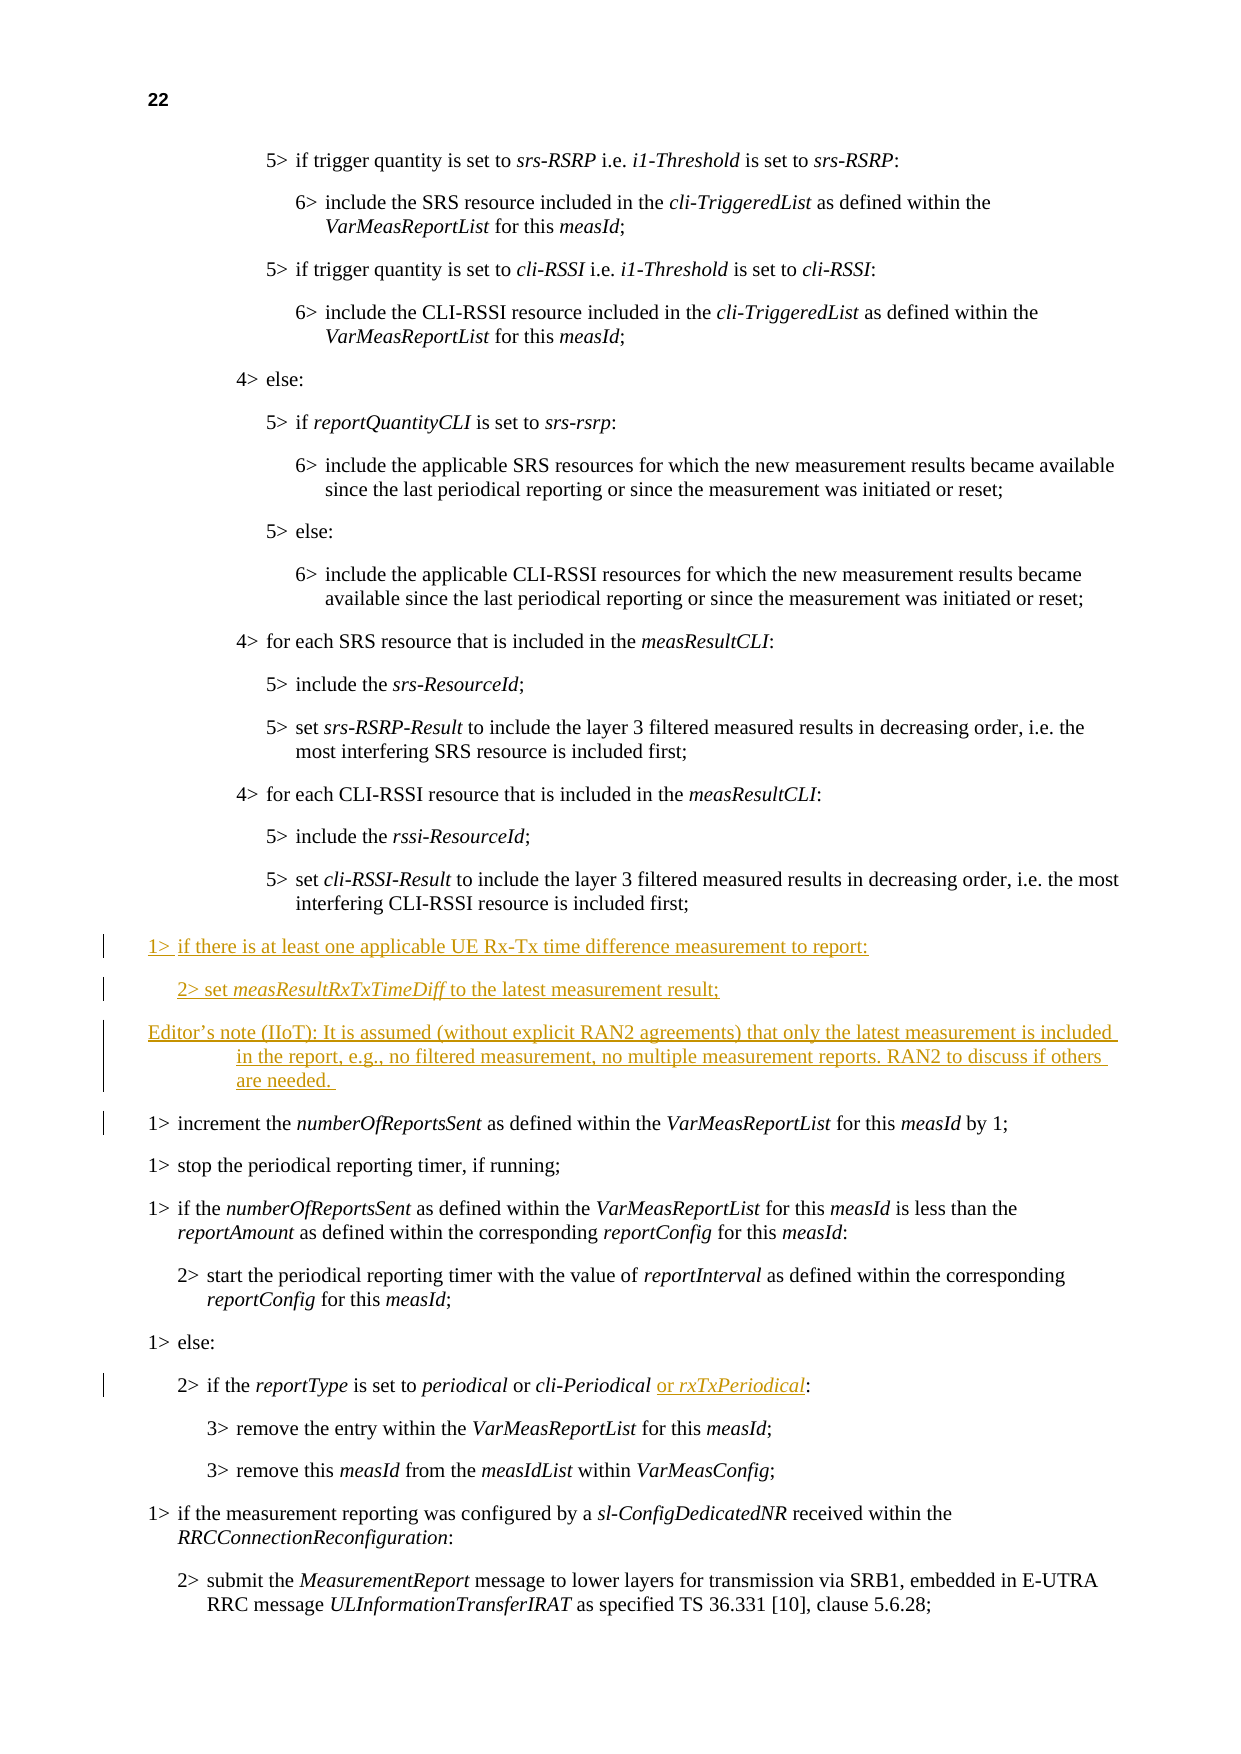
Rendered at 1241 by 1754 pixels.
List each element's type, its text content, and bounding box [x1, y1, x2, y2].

text 5> if reportQuantityCLI is set to srs-rsrp: [266, 410, 1122, 434]
text 5> if trigger quantity is set to srs-RSRP i.e. i1-Threshold is set to srs-RSRP: [266, 147, 1122, 172]
text 5> if trigger quantity is set to cli-RSSI i.e. i1-Threshold is set to cli-RSSI: [266, 257, 1122, 281]
text 1> if the measurement reporting was configured by a sl-ConfigDedicatedNR received within the RRCConnectionReconfiguration: [148, 1501, 1122, 1549]
text 4> for each CLI-RSSI resource that is included in the measResultCLI: [236, 782, 1122, 806]
text 4> for each SRS resource that is included in the measResultCLI: [236, 629, 1122, 653]
text 5> else: [266, 519, 1122, 543]
text 2> if the reportType is set to periodical or cli-Periodical : [177, 1373, 1122, 1397]
text 5> set srs-RSRP-Result to include the layer 3 filtered measured results in decreasing order, i.e. the most interfering SRS resource is included first; [266, 715, 1122, 763]
text 6> include the CLI-RSSI resource included in the cli-TriggeredList as defined within the VarMeasReportList for this measId; [295, 300, 1122, 348]
text 1> stop the periodical reporting timer, if running; [148, 1153, 1122, 1177]
text 1> if the numberOfReportsSent as defined within the VarMeasReportList for this measId is less than the reportAmount as defined within the corresponding reportConfig for this measId: [148, 1196, 1122, 1244]
text 1> else: [148, 1330, 1122, 1354]
text 2> submit the MeasurementReport message to lower layers for transmission via SRB1, embedded in E-UTRA RRC message ULInformationTransferIRAT as specified TS 36.331 [10], clause 5.6.28; [177, 1568, 1122, 1616]
text 3> remove this measId from the measIdList within VarMeasConfig; [207, 1458, 1122, 1482]
text 5> include the srs-ResourceId; [266, 672, 1122, 696]
text 4> else: [236, 367, 1122, 391]
text 6> include the SRS resource included in the cli-TriggeredList as defined within the VarMeasReportList for this measId; [295, 190, 1122, 238]
text 5> include the rssi-ResourceId; [266, 824, 1122, 848]
text 5> set cli-RSSI-Result to include the layer 3 filtered measured results in decreasing order, i.e. the most interfering CLI-RSSI resource is included first; [266, 867, 1122, 915]
text 6> include the applicable CLI-RSSI resources for which the new measurement results became available since the last periodical reporting or since the measurement was initiated or reset; [295, 562, 1122, 610]
text 2> start the periodical reporting timer with the value of reportInterval as defined within the corresponding reportConfig for this measId; [177, 1263, 1122, 1311]
text 6> include the applicable SRS resources for which the new measurement results became available since the last periodical reporting or since the measurement was initiated or reset; [295, 452, 1122, 501]
text 1> increment the numberOfReportsSent as defined within the VarMeasReportList for this measId by 1; [148, 1111, 1122, 1135]
text 3> remove the entry within the VarMeasReportList for this measId; [207, 1416, 1122, 1440]
